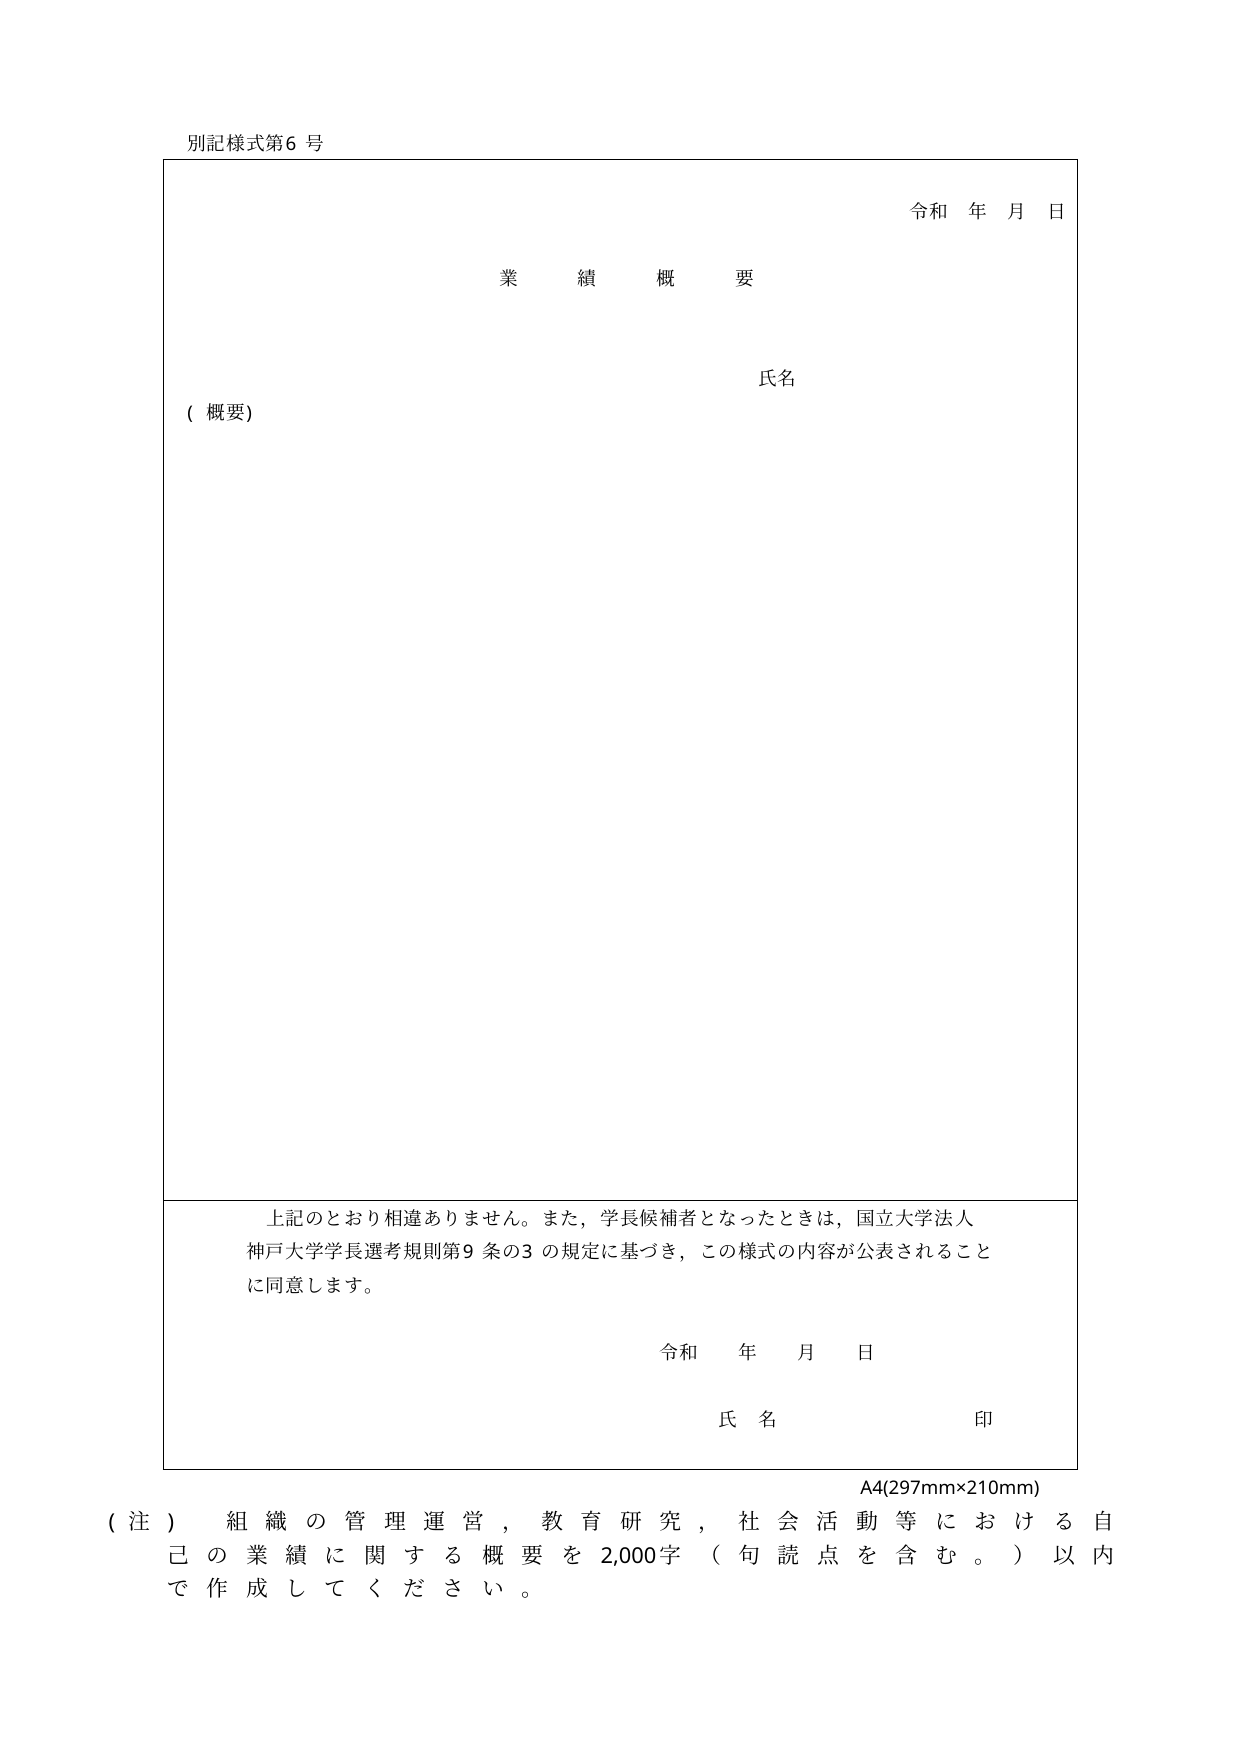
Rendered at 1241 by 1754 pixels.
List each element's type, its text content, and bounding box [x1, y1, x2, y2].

table_cell 上記のとおり相違ありません。また，学長候補者となったときは，国立大学法人 神戸大学学長選考規則第9条の3の規定に基づき，この様式の内容が公表されること に同意します。 令和 年 月 日 氏 名 印 [164, 1201, 1077, 1469]
text A4(297mm×210mm) [108, 1470, 1057, 1503]
text (注) 組織の管理運営，教育研究，社会活動等における自己の業績に関する概要を2,000字（句読点を含む。）以内で作成してください。 [108, 1503, 1132, 1604]
text 別記様式第6号 [108, 125, 1132, 159]
table_header 令和 年 月 日 業 績 概 要 氏名 (概要) [164, 160, 1077, 1199]
